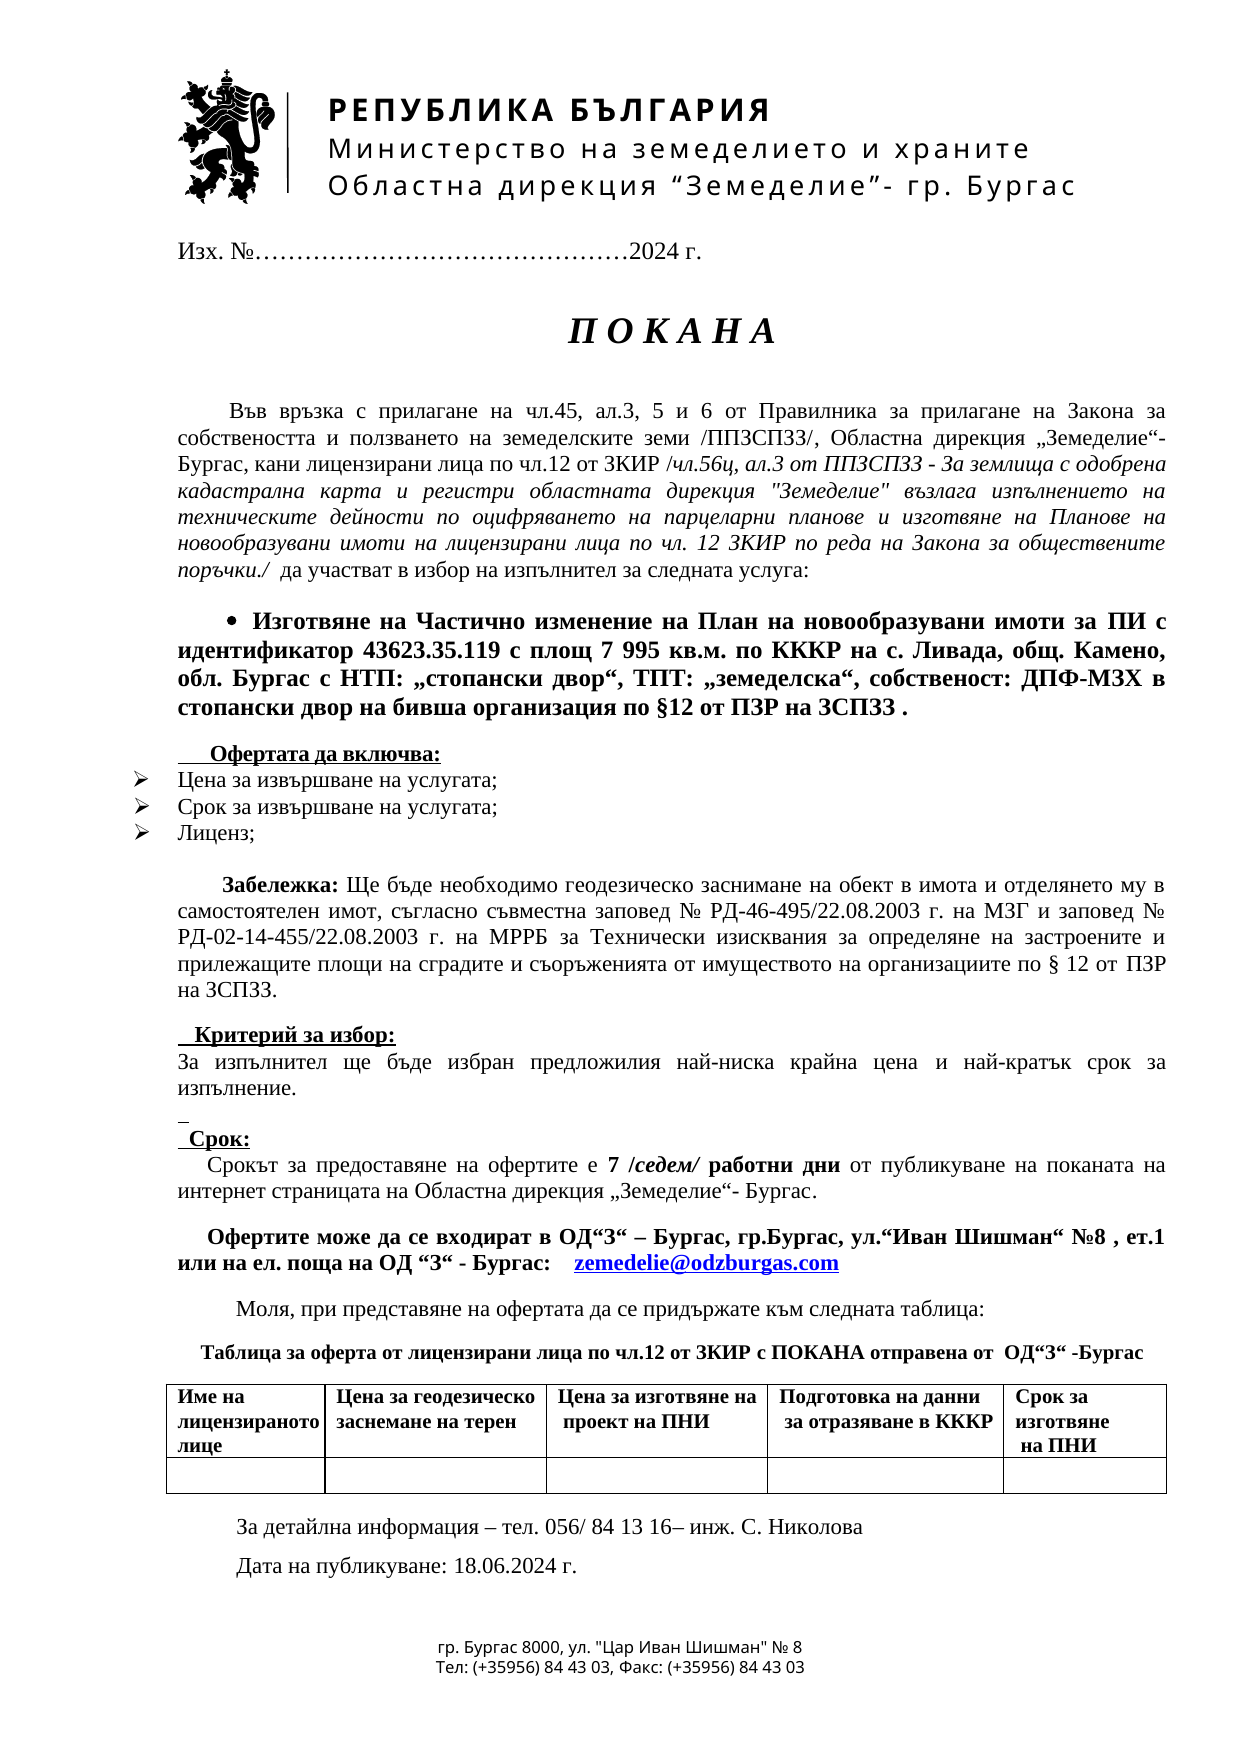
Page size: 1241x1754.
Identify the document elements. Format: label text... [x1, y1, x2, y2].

text Срок: [177, 1124, 1166, 1151]
table_cell [547, 1458, 767, 1493]
list Лиценз; [133, 819, 1166, 846]
text Срокът за предоставяне на офертите е 7 /седем/ работни дни от публикуване на поканата на интернет страницата на Областна дирекция „Земеделие“- Бургас. [177, 1151, 1166, 1204]
table_header Срок за изготвяне на ПНИ [1004, 1385, 1166, 1457]
text Забележка: Ще бъде необходимо геодезическо заснимане на обект в имота и отделянето му в самостоятелен имот, съгласно съвместна заповед № РД-46-495/22.08.2003 г. на МЗГ и заповед № РД-02-14-455/22.08.2003 г. на МРРБ за Технически изисквания за определяне на застроените и прилежащите площи на сградите и съоръженията от имуществото на организациите по § 12 от ПЗР на ЗСПЗЗ. [177, 871, 1166, 1002]
table_cell [1004, 1458, 1166, 1493]
text Таблица за оферта от лицензирани лица по чл.12 от ЗКИР с ПОКАНА отправена от ОД“З“ -Бургас [177, 1340, 1166, 1364]
text За детайлна информация – тел. 056/ 84 13 16– инж. С. Николова [177, 1513, 1166, 1539]
text Дата на публикуване: 18.06.2024 г. [177, 1553, 1166, 1579]
text Във връзка с прилагане на чл.45, ал.3, 5 и 6 от Правилника за прилагане на Закона за собствеността и ползването на земеделските земи /ППЗСПЗЗ/, Областна дирекция „Земеделие“- Бургас, кани лицензирани лица по чл.12 от ЗКИР /чл.56ц, ал.3 от ППЗСПЗЗ - За землища с одобрена кадастрална карта и регистри областната дирекция "Земеделие" възлага изпълнението на техническите дейности по оцифряването на парцеларни планове и изготвяне на Планове на новообразувани имоти на лицензирани лица по чл. 12 ЗКИР по реда на Закона за обществените поръчки./ да участват в избор на изпълнител за следната услуга: [177, 398, 1166, 582]
text Офертата да включва: [177, 740, 1166, 767]
table_header Цена за геодезическо заснемане на терен [326, 1385, 546, 1457]
text За изпълнител ще бъде избран предложилия най-ниска крайна цена и най-кратък срок за изпълнение. [177, 1048, 1166, 1101]
table_cell [167, 1458, 324, 1493]
text Изх. №………………………………………2024 г. [177, 236, 1166, 265]
text П О К А Н А [177, 308, 1166, 351]
list Цена за извършване на услугата; [132, 767, 1166, 793]
text Моля, при представяне на офертата да се придържате към следната таблица: [177, 1295, 1166, 1321]
list Изготвяне на Частично изменение на План на новообразувани имоти за ПИ с идентификатор 43623.35.119 с площ 7 995 кв.м. по КККР на с. Ливада, общ. Камено, обл. Бургас с НТП: „стопански двор“, ТПТ: „земеделска“, собственост: ДПФ-МЗХ в стопански двор на бивша организация по §12 от ПЗР на ЗСПЗЗ . [177, 606, 1166, 721]
table_header Подготовка на данни за отразяване в КККР [768, 1385, 1003, 1457]
text Критерий за избор: [177, 1022, 1166, 1048]
table_header Цена за изготвяне на проект на ПНИ [547, 1385, 767, 1457]
text Офертите може да се входират в ОД“З“ – Бургас, гр.Бургас, ул.“Иван Шишман“ №8 , ет.1 или на ел. поща на ОД “З“ - Бургас: zemedelie@odzburgas.com [177, 1223, 1166, 1276]
list Срок за извършване на услугата; [133, 793, 1166, 819]
table_cell [326, 1458, 546, 1493]
table_cell [768, 1458, 1003, 1493]
table_header Име на лицензираното лице [167, 1385, 324, 1457]
